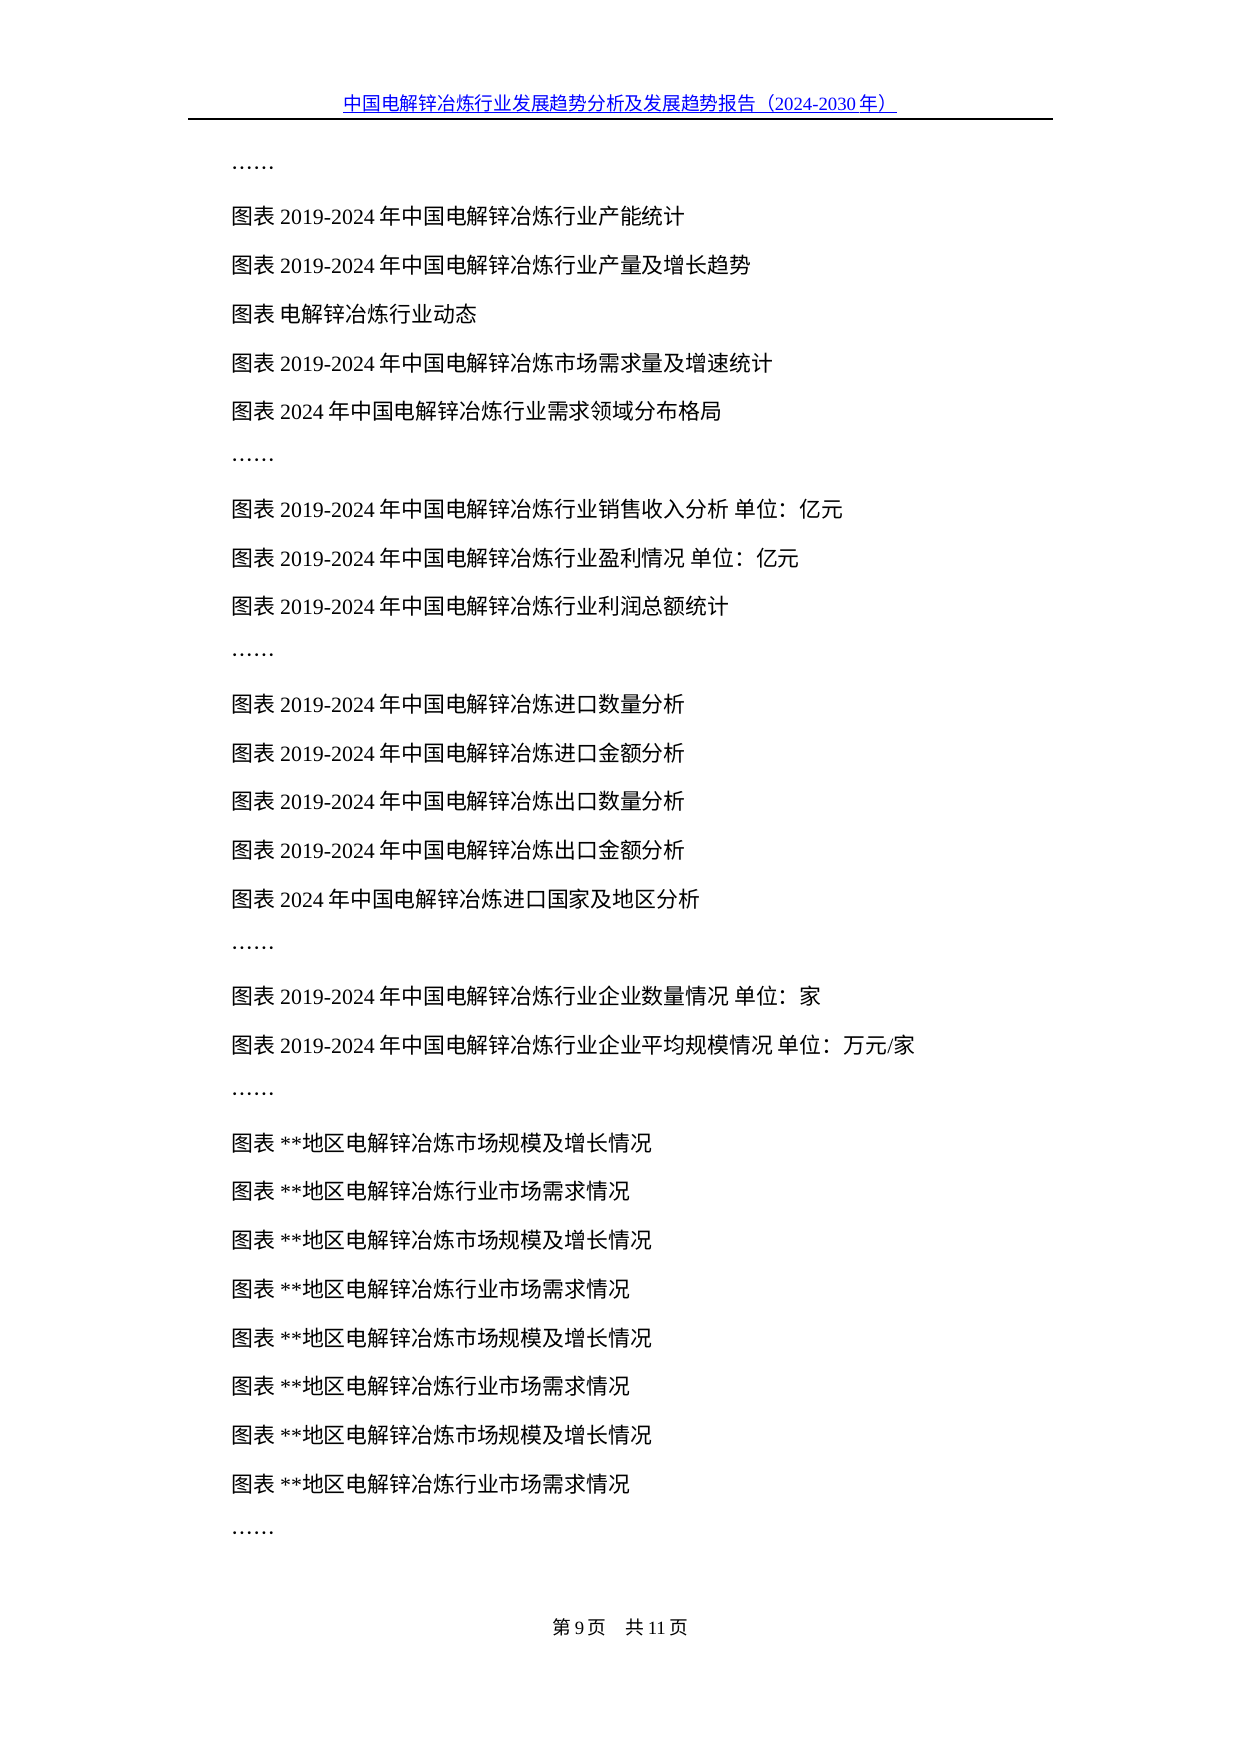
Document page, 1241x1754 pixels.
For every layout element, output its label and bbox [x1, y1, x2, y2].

text [187, 150, 1053, 1548]
